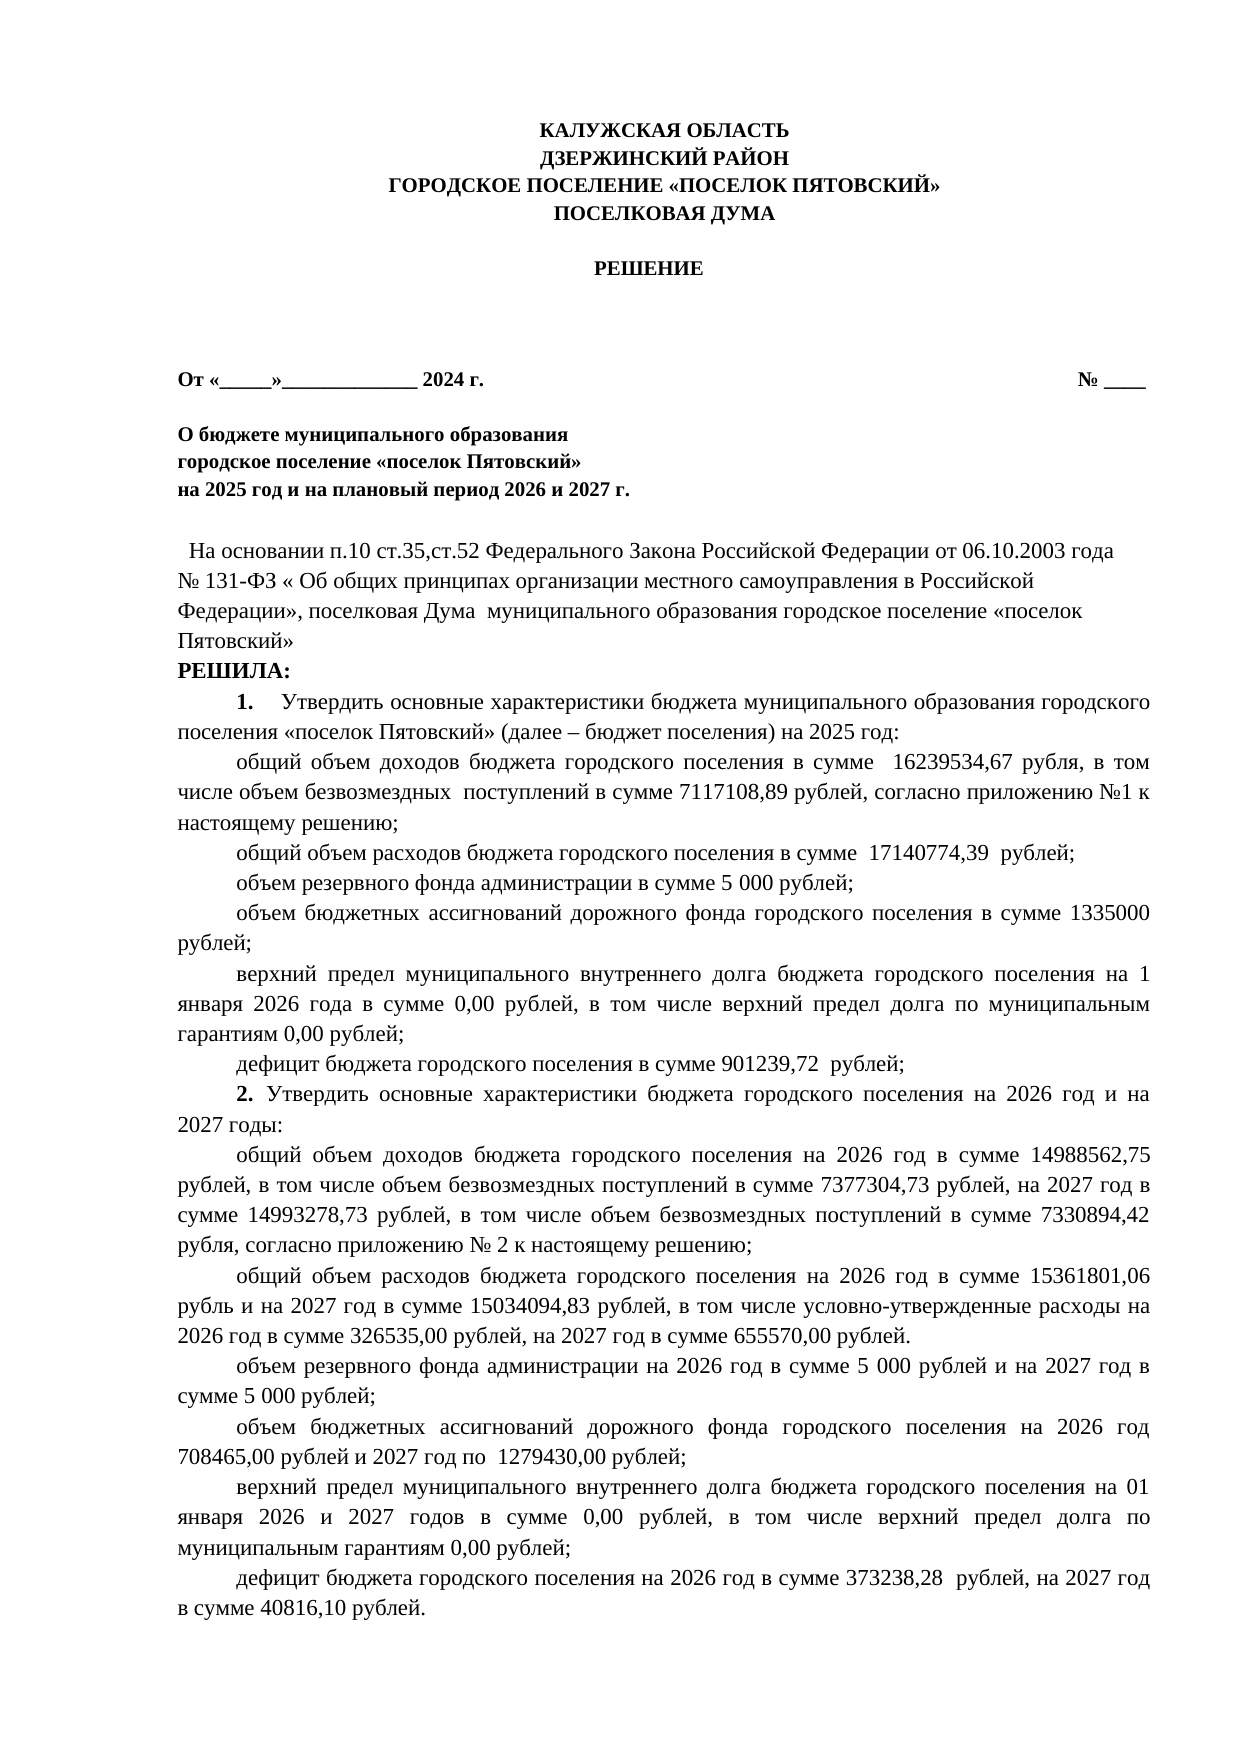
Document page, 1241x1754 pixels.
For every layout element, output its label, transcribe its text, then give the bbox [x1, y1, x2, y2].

text ПОСЕЛКОВАЯ ДУМА [177, 201, 1152, 225]
text КАЛУЖСКАЯ ОБЛАСТЬ [177, 118, 1152, 142]
text ДЗЕРЖИНСКИЙ РАЙОН [177, 146, 1152, 170]
text объем резервного фонда администрации на 2026 год в сумме 5 000 рублей и на 2027 год в сумме 5 000 рублей; [177, 1352, 1152, 1409]
text на 2025 год и на плановый период 2026 и 2027 г. [177, 477, 1152, 501]
list Утвердить основные характеристики бюджета городского поселения на 2026 год и на 2027 годы: [177, 1081, 1152, 1137]
text На основании п.10 ст.35,ст.52 Федерального Закона Российской Федерации от 06.10.2003 года [177, 537, 1152, 563]
text РЕШИЛА: [177, 658, 1152, 684]
text объем бюджетных ассигнований дорожного фонда городского поселения на 2026 год 708465,00 рублей и 2027 год по 1279430,00 рублей; [177, 1413, 1152, 1469]
list общий объем доходов бюджета городского поселения в сумме 16239534,67 рубля, в том числе объем безвозмездных поступлений в сумме 7117108,89 рублей, согласно приложению №1 к настоящему решению; [177, 748, 1152, 835]
text № 131-ФЗ « Об общих принципах организации местного самоуправления в Российской Федерации», поселковая Дума муниципального образования городское поселение «поселок Пятовский» [177, 567, 1152, 654]
text общий объем расходов бюджета городского поселения на 2026 год в сумме 15361801,06 рубль и на 2027 год в сумме 15034094,83 рублей, в том числе условно-утвержденные расходы на 2026 год в сумме 326535,00 рублей, на 2027 год в сумме 655570,00 рублей. [177, 1262, 1152, 1348]
text общий объем доходов бюджета городского поселения на 2026 год в сумме 14988562,75 рублей, в том числе объем безвозмездных поступлений в сумме 7377304,73 рублей, на 2027 год в сумме 14993278,73 рублей, в том числе объем безвозмездных поступлений в сумме 7330894,42 рубля, согласно приложению № 2 к настоящему решению; [177, 1141, 1152, 1258]
text От «_____»_____________ 2024 г. № ____ [177, 367, 1152, 391]
list Утвердить основные характеристики бюджета муниципального образования городского поселения «поселок Пятовский» (далее – бюджет поселения) на 2025 год: [177, 688, 1152, 744]
text городское поселение «поселок Пятовский» [177, 449, 1152, 473]
list общий объем расходов бюджета городского поселения в сумме 17140774,39 рублей; [177, 839, 1152, 865]
list дефицит бюджета городского поселения в сумме 901239,72 рублей; [177, 1050, 1152, 1077]
list объем бюджетных ассигнований дорожного фонда городского поселения в сумме 1335000 рублей; [177, 899, 1152, 956]
list верхний предел муниципального внутреннего долга бюджета городского поселения на 1 января 2026 года в сумме 0,00 рублей, в том числе верхний предел долга по муниципальным гарантиям 0,00 рублей; [177, 960, 1152, 1046]
text дефицит бюджета городского поселения на 2026 год в сумме 373238,28 рублей, на 2027 год в сумме 40816,10 рублей. [177, 1564, 1152, 1620]
text РЕШЕНИЕ [177, 256, 1152, 280]
list объем резервного фонда администрации в сумме 5 000 рублей; [177, 869, 1152, 895]
text верхний предел муниципального внутреннего долга бюджета городского поселения на 01 января 2026 и 2027 годов в сумме 0,00 рублей, в том числе верхний предел долга по муниципальным гарантиям 0,00 рублей; [177, 1473, 1152, 1560]
text ГОРОДСКОЕ ПОСЕЛЕНИЕ «ПОСЕЛОК ПЯТОВСКИЙ» [177, 173, 1152, 197]
text О бюджете муниципального образования [177, 422, 1152, 446]
